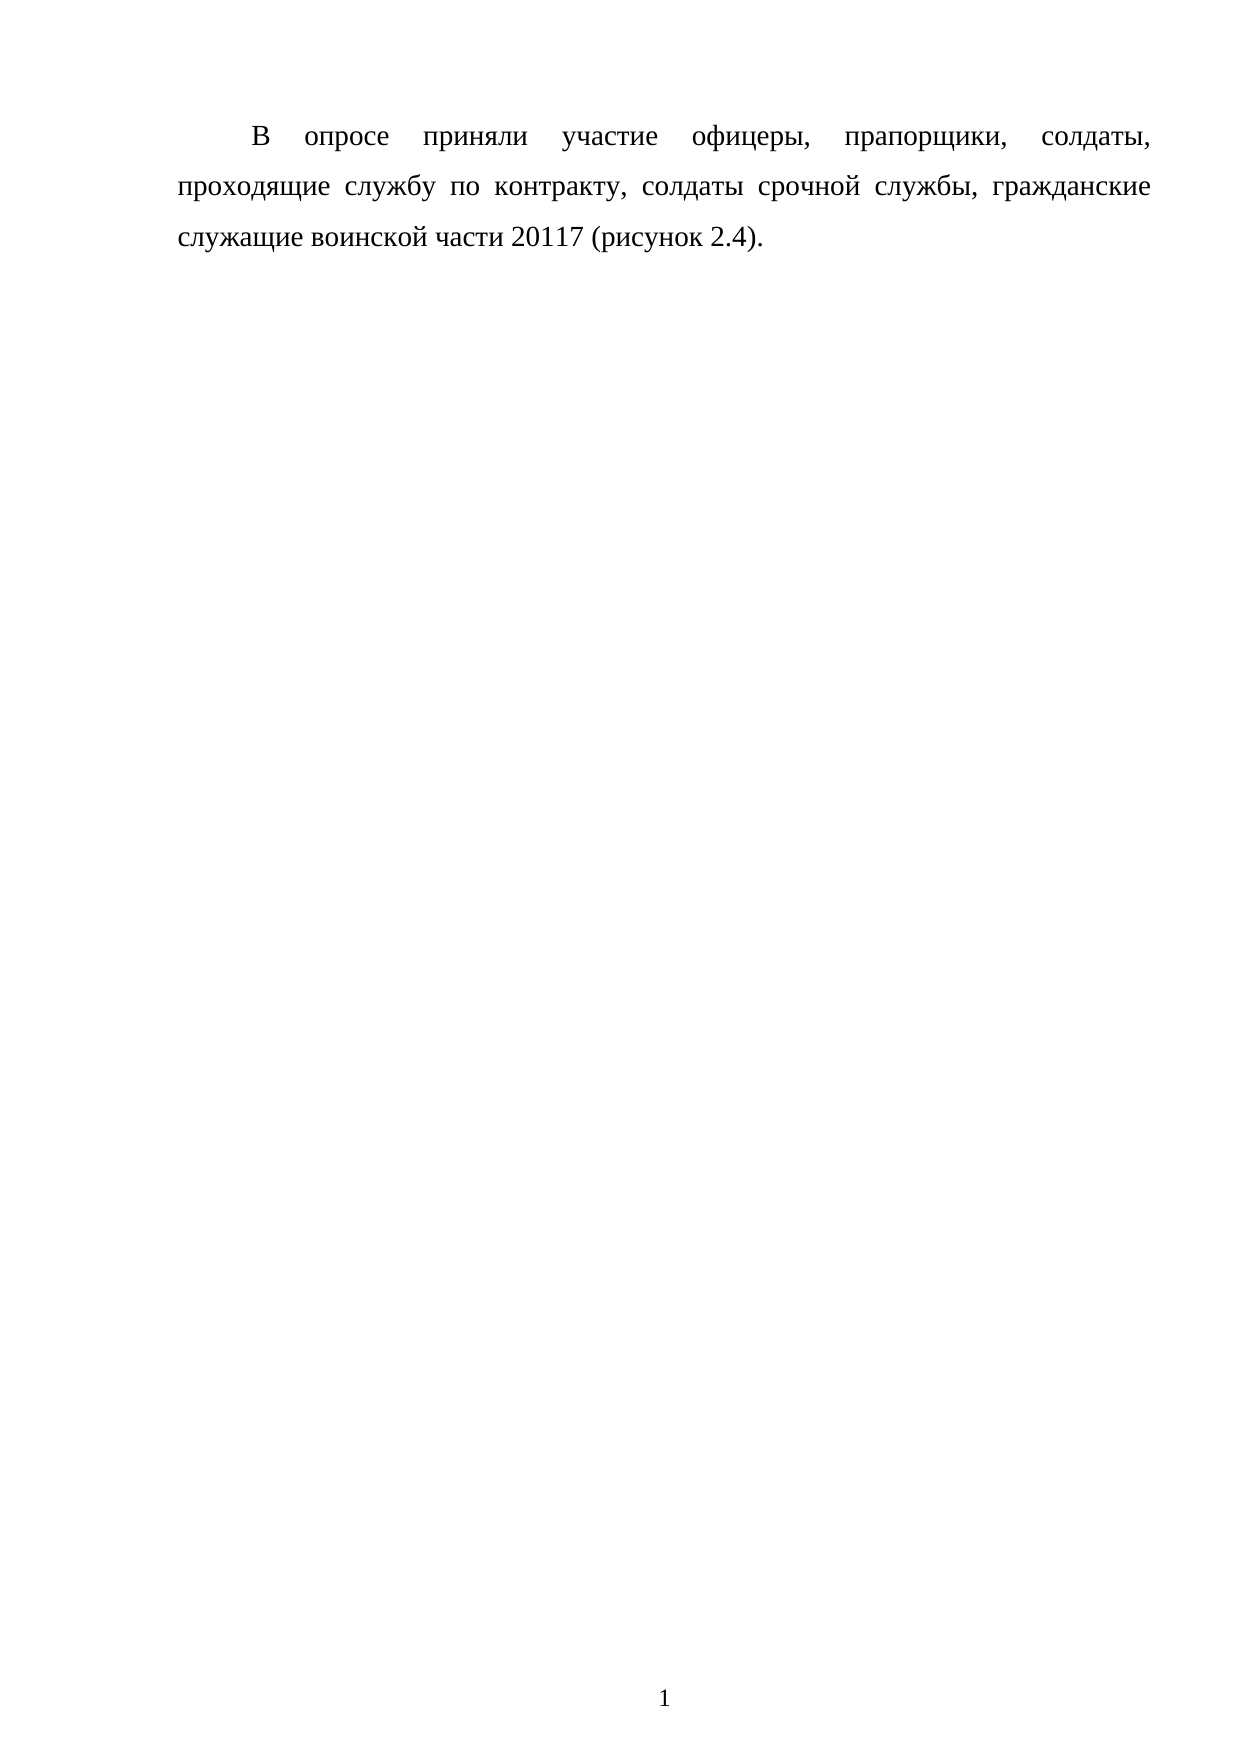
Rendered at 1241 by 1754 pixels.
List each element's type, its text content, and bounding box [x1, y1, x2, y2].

text В опросе приняли участие офицеры, прапорщики, солдаты, проходящие службу по контракту, солдаты срочной службы, гражданские служащие воинской части 20117 (рисунок 2.4). [177, 118, 1152, 252]
